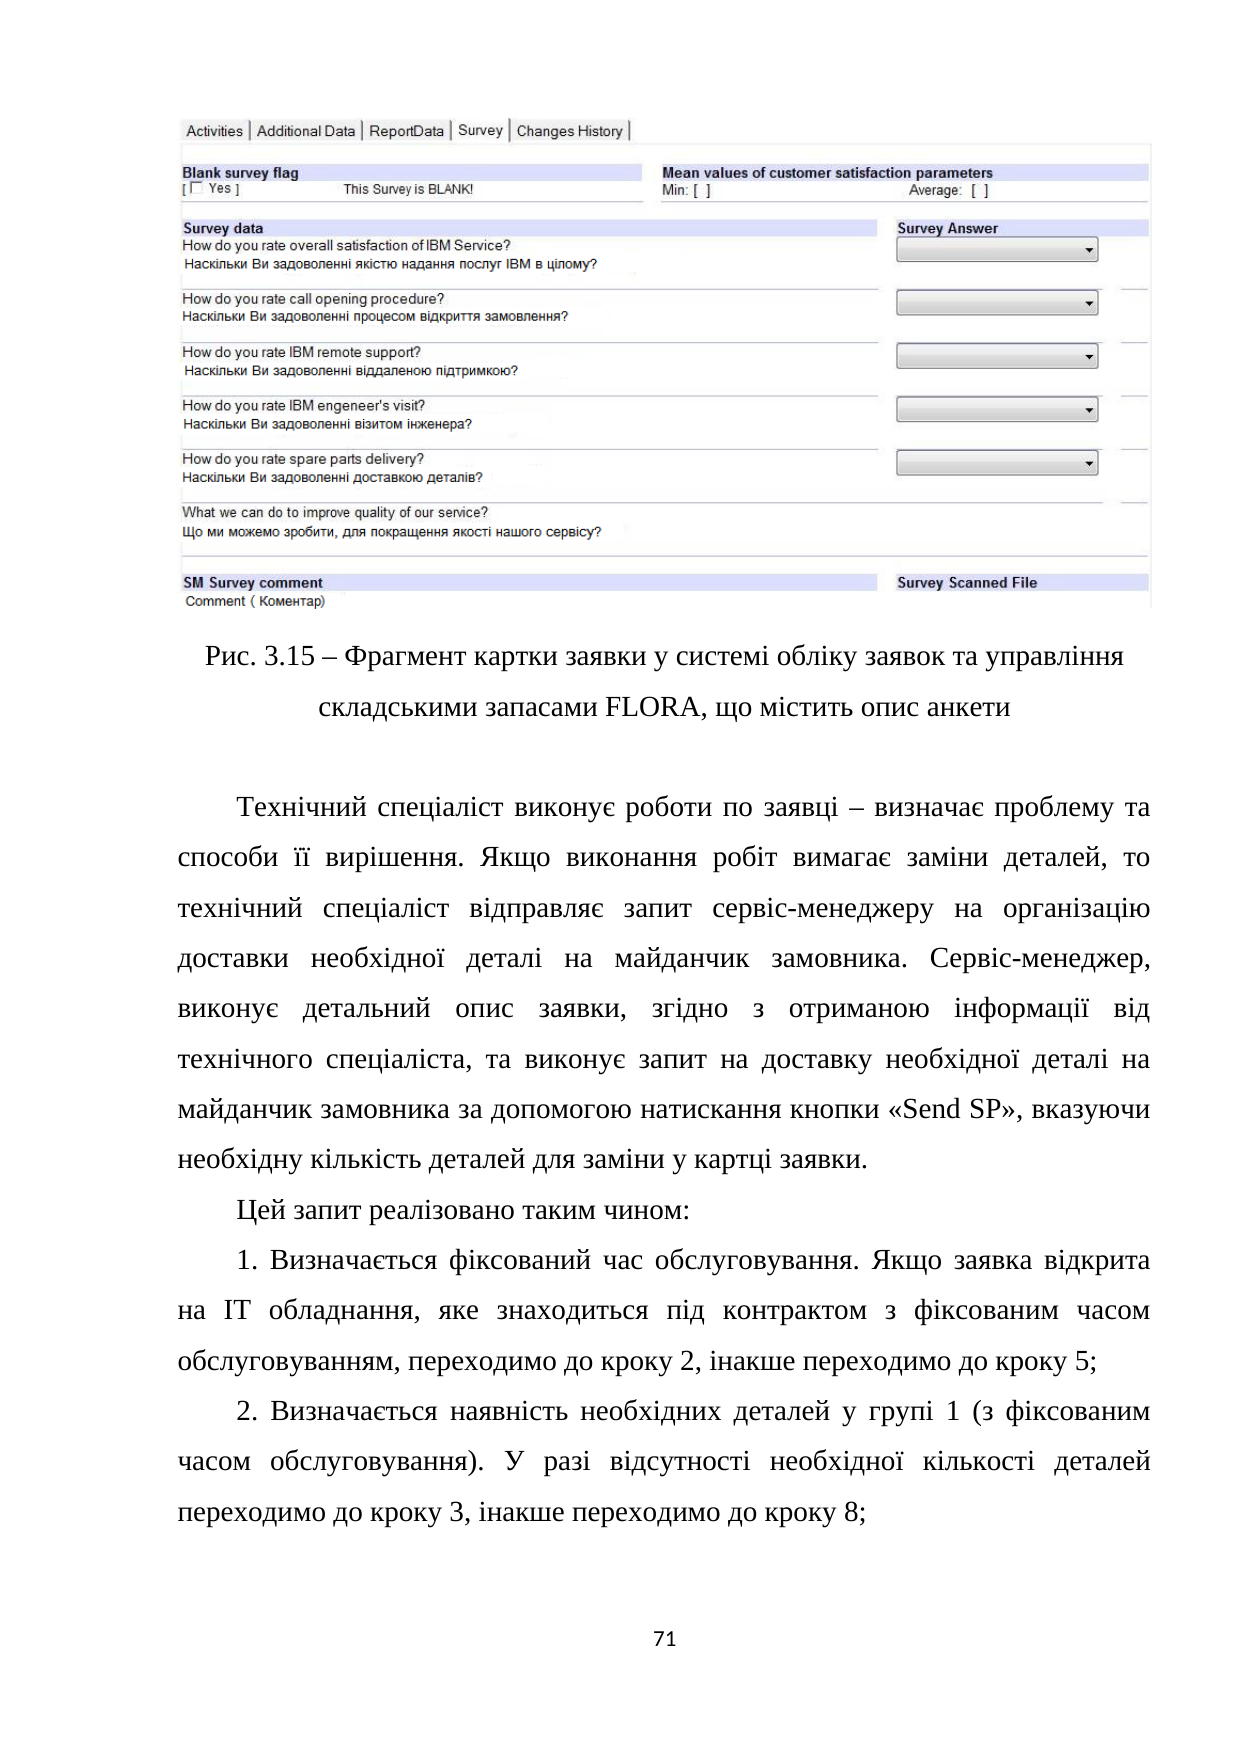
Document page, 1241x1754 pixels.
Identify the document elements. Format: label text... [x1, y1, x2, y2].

text складськими запасами FLORA, що містить опис анкети [177, 689, 1152, 722]
text 2. Визначається наявність необхідних деталей у групі 1 (з фіксованим часом обслуговування). У разі відсутності необхідної кількості деталей переходимо до кроку 3, інакше переходимо до кроку 8; [177, 1393, 1152, 1527]
picture [177, 118, 1152, 625]
text Цей запит реалізовано таким чином: [177, 1192, 1152, 1225]
text Технічний спеціаліст виконує роботи по заявці – визначає проблему та способи її вирішення. Якщо виконання робіт вимагає заміни деталей, то технічний спеціаліст відправляє запит сервіс-менеджеру на організацію доставки необхідної деталі на майданчик замовника. Сервіс-менеджер, виконує детальний опис заявки, згідно з отриманою інформації від технічного спеціаліста, та виконує запит на доставку необхідної деталі на майданчик замовника за допомогою натискання кнопки «Send SP», вказуючи необхідну кількість деталей для заміни у картці заявки. [177, 789, 1152, 1175]
text Рис. 3.15 – Фрагмент картки заявки у системі обліку заявок та управління [177, 638, 1152, 672]
text 1. Визначається фіксований час обслуговування. Якщо заявка відкрита на IT обладнання, яке знаходиться під контрактом з фіксованим часом обслуговуванням, переходимо до кроку 2, інакше переходимо до кроку 5; [177, 1242, 1152, 1376]
